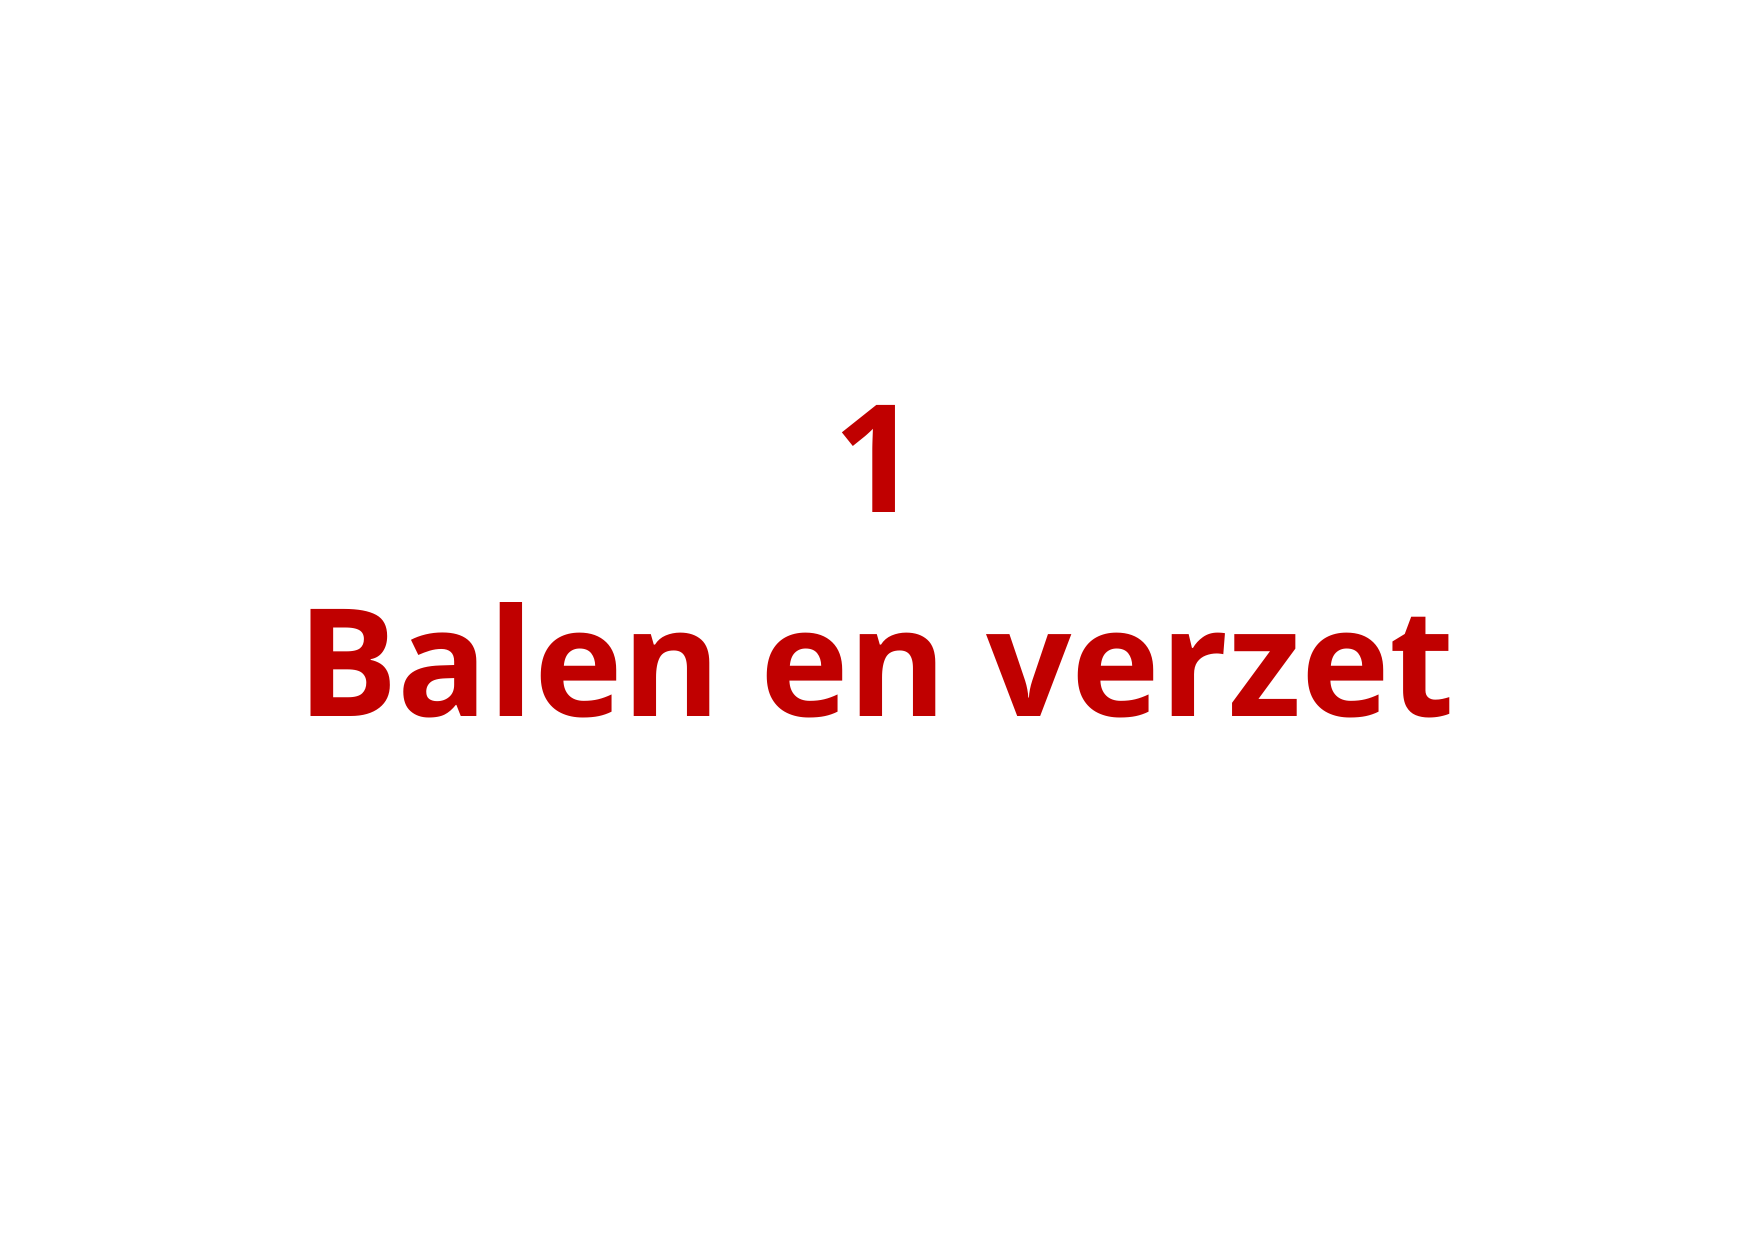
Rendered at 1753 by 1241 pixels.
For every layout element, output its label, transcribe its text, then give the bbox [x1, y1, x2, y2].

text 1 [148, 352, 1604, 556]
text Balen en verzet [148, 556, 1604, 760]
